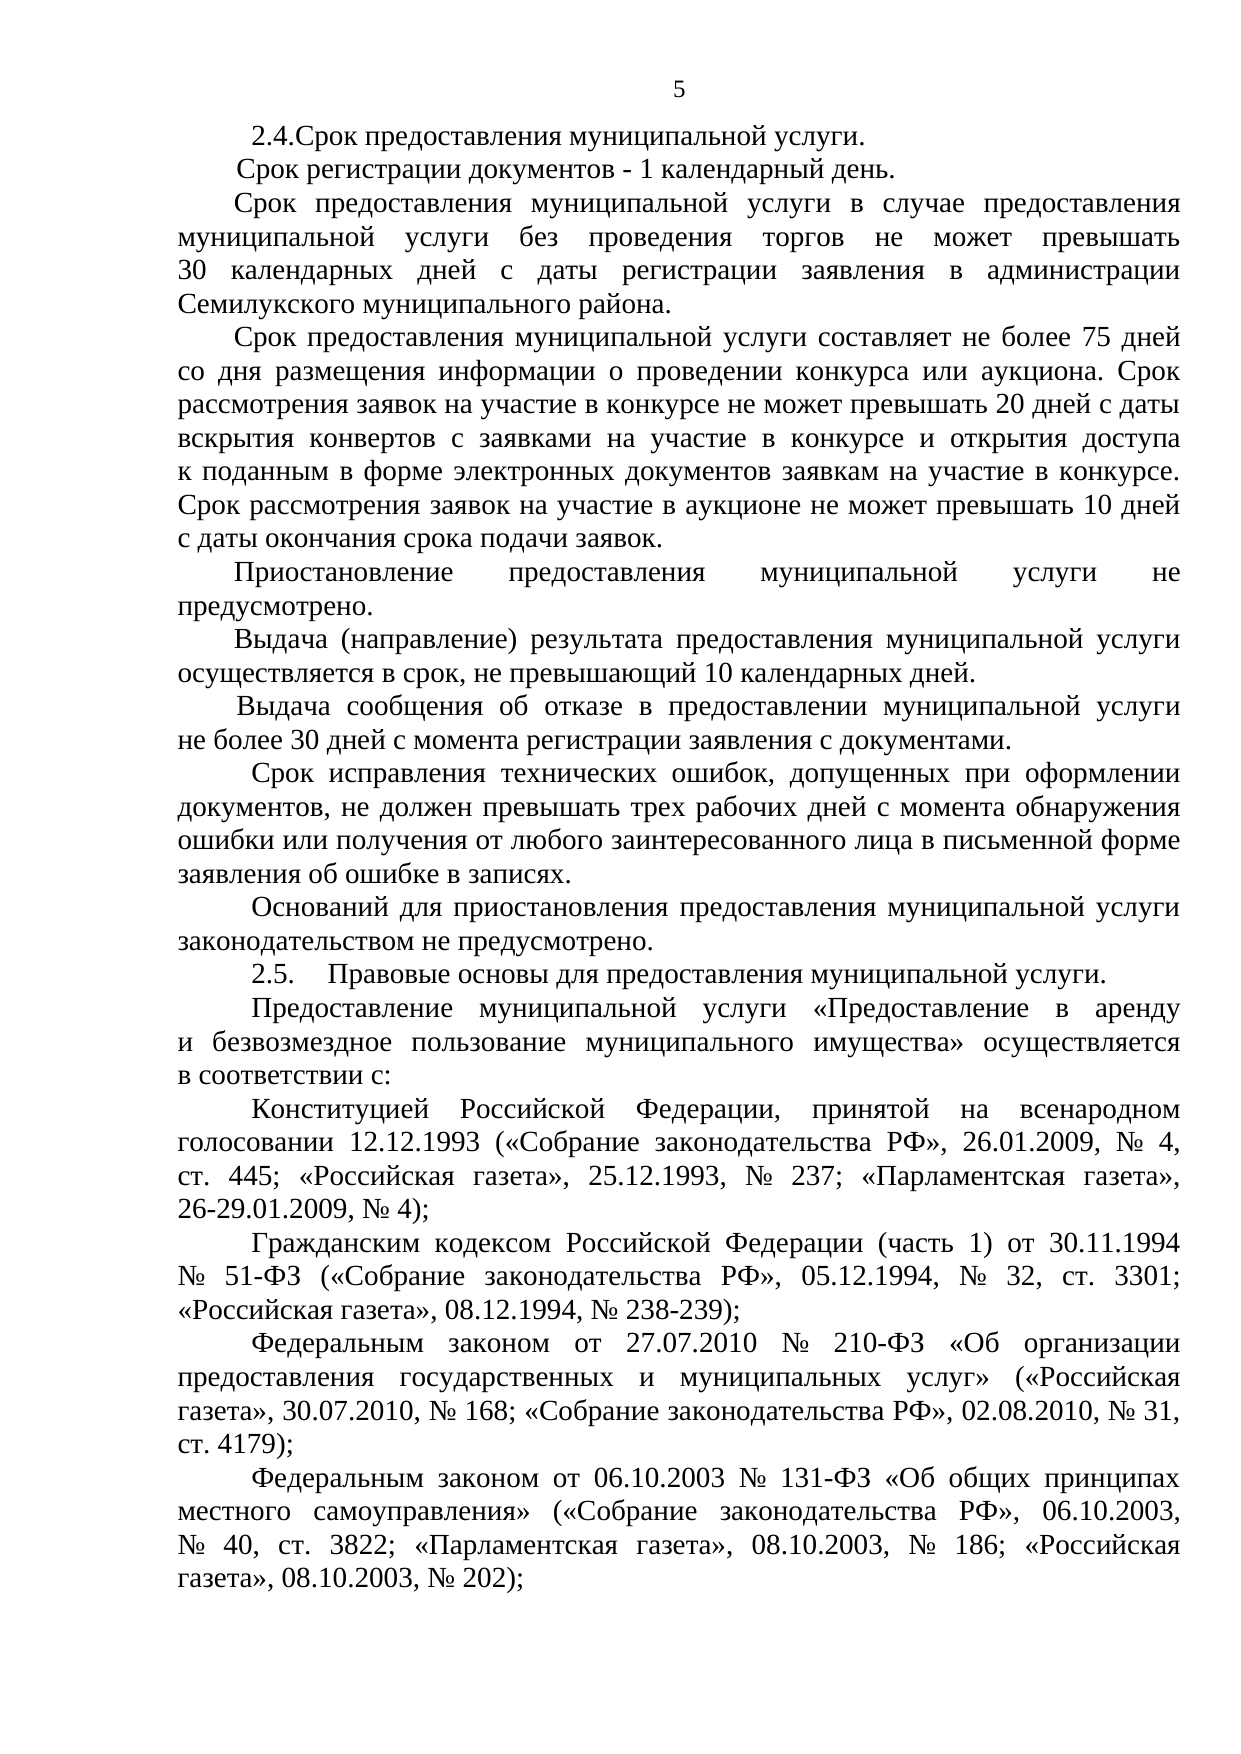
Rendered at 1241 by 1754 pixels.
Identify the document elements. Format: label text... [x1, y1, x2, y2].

text Федеральным законом от 27.07.2010 № 210-ФЗ «Об организации предоставления государственных и муниципальных услуг» («Российская газета», 30.07.2010, № 168; «Собрание законодательства РФ», 02.08.2010, № 31, ст. 4179); [177, 1326, 1181, 1460]
text Конституцией Российской Федерации, принятой на всенародном голосовании 12.12.1993 («Собрание законодательства РФ», 26.01.2009, № 4, ст. 445; «Российская газета», 25.12.1993, № 237; «Парламентская газета», 26-29.01.2009, № 4); [177, 1091, 1181, 1225]
text Приостановление предоставления муниципальной услуги не предусмотрено. [177, 554, 1181, 621]
text Срок предоставления муниципальной услуги в случае предоставления муниципальной услуги без проведения торгов не может превышать 30 календарных дней с даты регистрации заявления в администрации Семилукского муниципального района. [177, 185, 1181, 319]
text 2.4.Срок предоставления муниципальной услуги. [177, 118, 1181, 152]
text Срок предоставления муниципальной услуги составляет не более 75 дней со дня размещения информации о проведении конкурса или аукциона. Срок рассмотрения заявок на участие в конкурсе не может превышать 20 дней с даты вскрытия конвертов с заявками на участие в конкурсе и открытия доступа к поданным в форме электронных документов заявкам на участие в конкурсе. Срок рассмотрения заявок на участие в аукционе не может превышать 10 дней с даты окончания срока подачи заявок. [177, 319, 1181, 554]
text Выдача (направление) результата предоставления муниципальной услуги осуществляется в срок, не превышающий 10 календарных дней. [177, 621, 1181, 688]
text Срок исправления технических ошибок, допущенных при оформлении документов, не должен превышать трех рабочих дней с момента обнаружения ошибки или получения от любого заинтересованного лица в письменной форме заявления об ошибке в записях. [177, 755, 1181, 889]
text Выдача сообщения об отказе в предоставлении муниципальной услуги не более 30 дней с момента регистрации заявления с документами. [177, 688, 1181, 755]
text Оснований для приостановления предоставления муниципальной услуги законодательством не предусмотрено. [177, 889, 1181, 957]
text Предоставление муниципальной услуги «Предоставление в аренду и безвозмездное пользование муниципального имущества» осуществляется в соответствии с: [177, 990, 1181, 1091]
text Гражданским кодексом Российской Федерации (часть 1) от 30.11.1994 № 51-ФЗ («Собрание законодательства РФ», 05.12.1994, № 32, ст. 3301; «Российская газета», 08.12.1994, № 238-239); [177, 1225, 1181, 1326]
text Федеральным законом от 06.10.2003 № 131-ФЗ «Об общих принципах местного самоуправления» («Собрание законодательства РФ», 06.10.2003, № 40, ст. 3822; «Парламентская газета», 08.10.2003, № 186; «Российская газета», 08.10.2003, № 202); [177, 1460, 1181, 1594]
text Срок регистрации документов - 1 календарный день. [177, 152, 1181, 185]
list Правовые основы для предоставления муниципальной услуги. [177, 957, 1181, 990]
